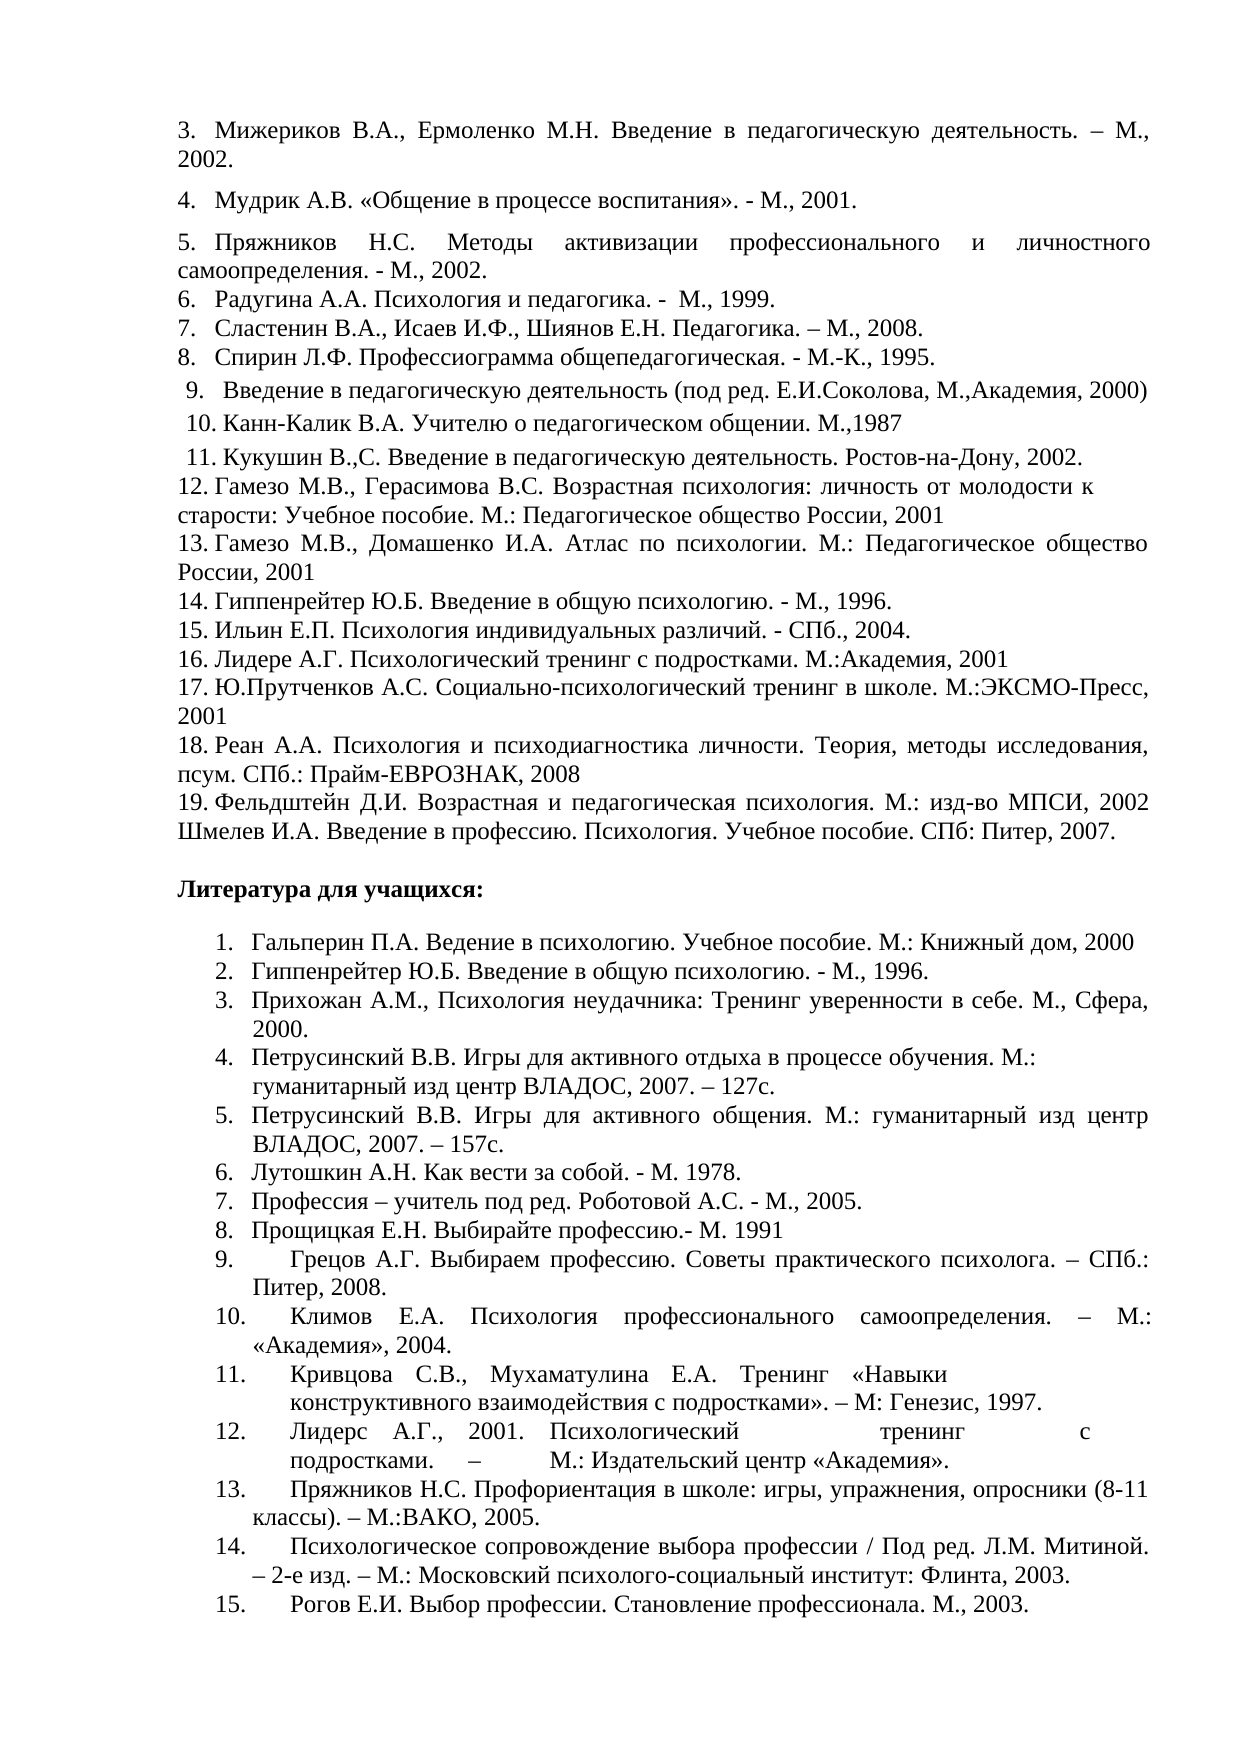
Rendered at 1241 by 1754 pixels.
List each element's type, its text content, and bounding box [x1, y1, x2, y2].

list Сластенин В.А., Исаев И.Ф., Шиянов Е.Н. Педагогика. – М., 2008. [177, 313, 1196, 342]
list Гиппенрейтер Ю.Б. Введение в общую психологию. - М., 1996. [177, 586, 1196, 615]
list Введение в педагогическую деятельность (под ред. Е.И.Соколова, М.,Академия, 2000) [186, 375, 1196, 403]
list Канн-Калик В.А. Учителю о педагогическом общении. М.,1987 [186, 408, 1196, 437]
list Ильин Е.П. Психология индивидуальных различий. - СПб., 2004. [177, 615, 1196, 644]
list Лутошкин А.Н. Как вести за собой. - М. 1978. [215, 1157, 1196, 1186]
list Радугина А.А. Психология и педагогика. - М., 1999. [177, 284, 1196, 313]
list Гальперин П.А. Ведение в психологию. Учебное пособие. М.: Книжный дом, 2000 [215, 927, 1196, 956]
list Климов Е.А. Психология профессионального самоопределения. – М.: [215, 1301, 1196, 1330]
list Фельдштейн Д.И. Возрастная и педагогическая психология. М.: изд-во МПСИ, 2002 Шмелев И.А. Введение в профессию. Психология. Учебное пособие. СПб: Питер, 2007. [177, 787, 1152, 845]
list Гамезо М.В., Домашенко И.А. Атлас по психологии. М.: Педагогическое общество России, 2001 [177, 528, 1151, 586]
list Реан А.А. Психология и психодиагностика личности. Теория, методы исследования, псум. СПб.: Прайм-ЕВРОЗНАК, 2008 [177, 730, 1151, 787]
list Рогов Е.И. Выбор профессии. Становление профессионала. М., 2003. [215, 1589, 1196, 1617]
list Кривцова С.В., Мухаматулина Е.А. Тренинг «Навыки конструктивного взаимодействия с подростками». – М: Генезис, 1997. [215, 1359, 1151, 1416]
list Мижериков В.А., Ермоленко М.Н. Введение в педагогическую деятельность. – М., 2002. [177, 115, 1152, 173]
text «Академия», 2004. [252, 1330, 1196, 1359]
list Грецов А.Г. Выбираем профессию. Советы практического психолога. – СПб.: Питер, 2008. [215, 1244, 1152, 1301]
list Петрусинский В.В. Игры для активного отдыха в процессе обучения. М.: гуманитарный изд центр ВЛАДОС, 2007. – 127с. [215, 1042, 1151, 1100]
list Гиппенрейтер Ю.Б. Введение в общую психологию. - М., 1996. [215, 956, 1196, 985]
list Прощицкая Е.Н. Выбирайте профессию.- М. 1991 [215, 1215, 1196, 1244]
text – 2-е изд. – М.: Московский психолого-социальный институт: Флинта, 2003. [252, 1560, 1196, 1589]
list Ю.Прутченков А.С. Социально-психологический тренинг в школе. М.:ЭКСМО-Пресс, 2001 [177, 672, 1152, 730]
list Лидерс А.Г., 2001. Психологический тренинг с подростками. – М.: Издательский центр «Академия». [215, 1416, 1152, 1474]
list Прихожан A.M., Психология неудачника: Тренинг уверенности в себе. М., Сфера, 2000. [215, 985, 1152, 1042]
list Мудрик А.В. «Общение в процессе воспитания». - М., 2001. [177, 185, 1196, 214]
subtitle Литература для учащихся: [177, 874, 1196, 903]
list Пряжников Н.С. Методы активизации профессионального и личностного самоопределения. - М., 2002. [177, 227, 1152, 284]
list Кукушин В.,С. Введение в педагогическую деятельность. Ростов-на-Дону, 2002. [186, 442, 1196, 471]
list Петрусинский В.В. Игры для активного общения. М.: гуманитарный изд центр ВЛАДОС, 2007. – 157с. [215, 1100, 1151, 1157]
list Профессия – учитель под ред. Роботовой А.С. - М., 2005. [215, 1186, 1196, 1215]
list Пряжников Н.С. Профориентация в школе: игры, упражнения, опросники (8-11 классы). – М.:ВАКО, 2005. [215, 1474, 1152, 1531]
list Гамезо М.В., Герасимова B.C. Возрастная психология: личность от молодости к старости: Учебное пособие. М.: Педагогическое общество России, 2001 [177, 471, 1152, 528]
list Спирин Л.Ф. Профессиограмма общепедагогическая. - М.-К., 1995. [177, 342, 1196, 370]
list Лидере А.Г. Психологический тренинг с подростками. М.:Академия, 2001 [177, 644, 1196, 672]
list Психологическое сопровождение выбора профессии / Под ред. Л.М. Митиной. [215, 1531, 1196, 1560]
